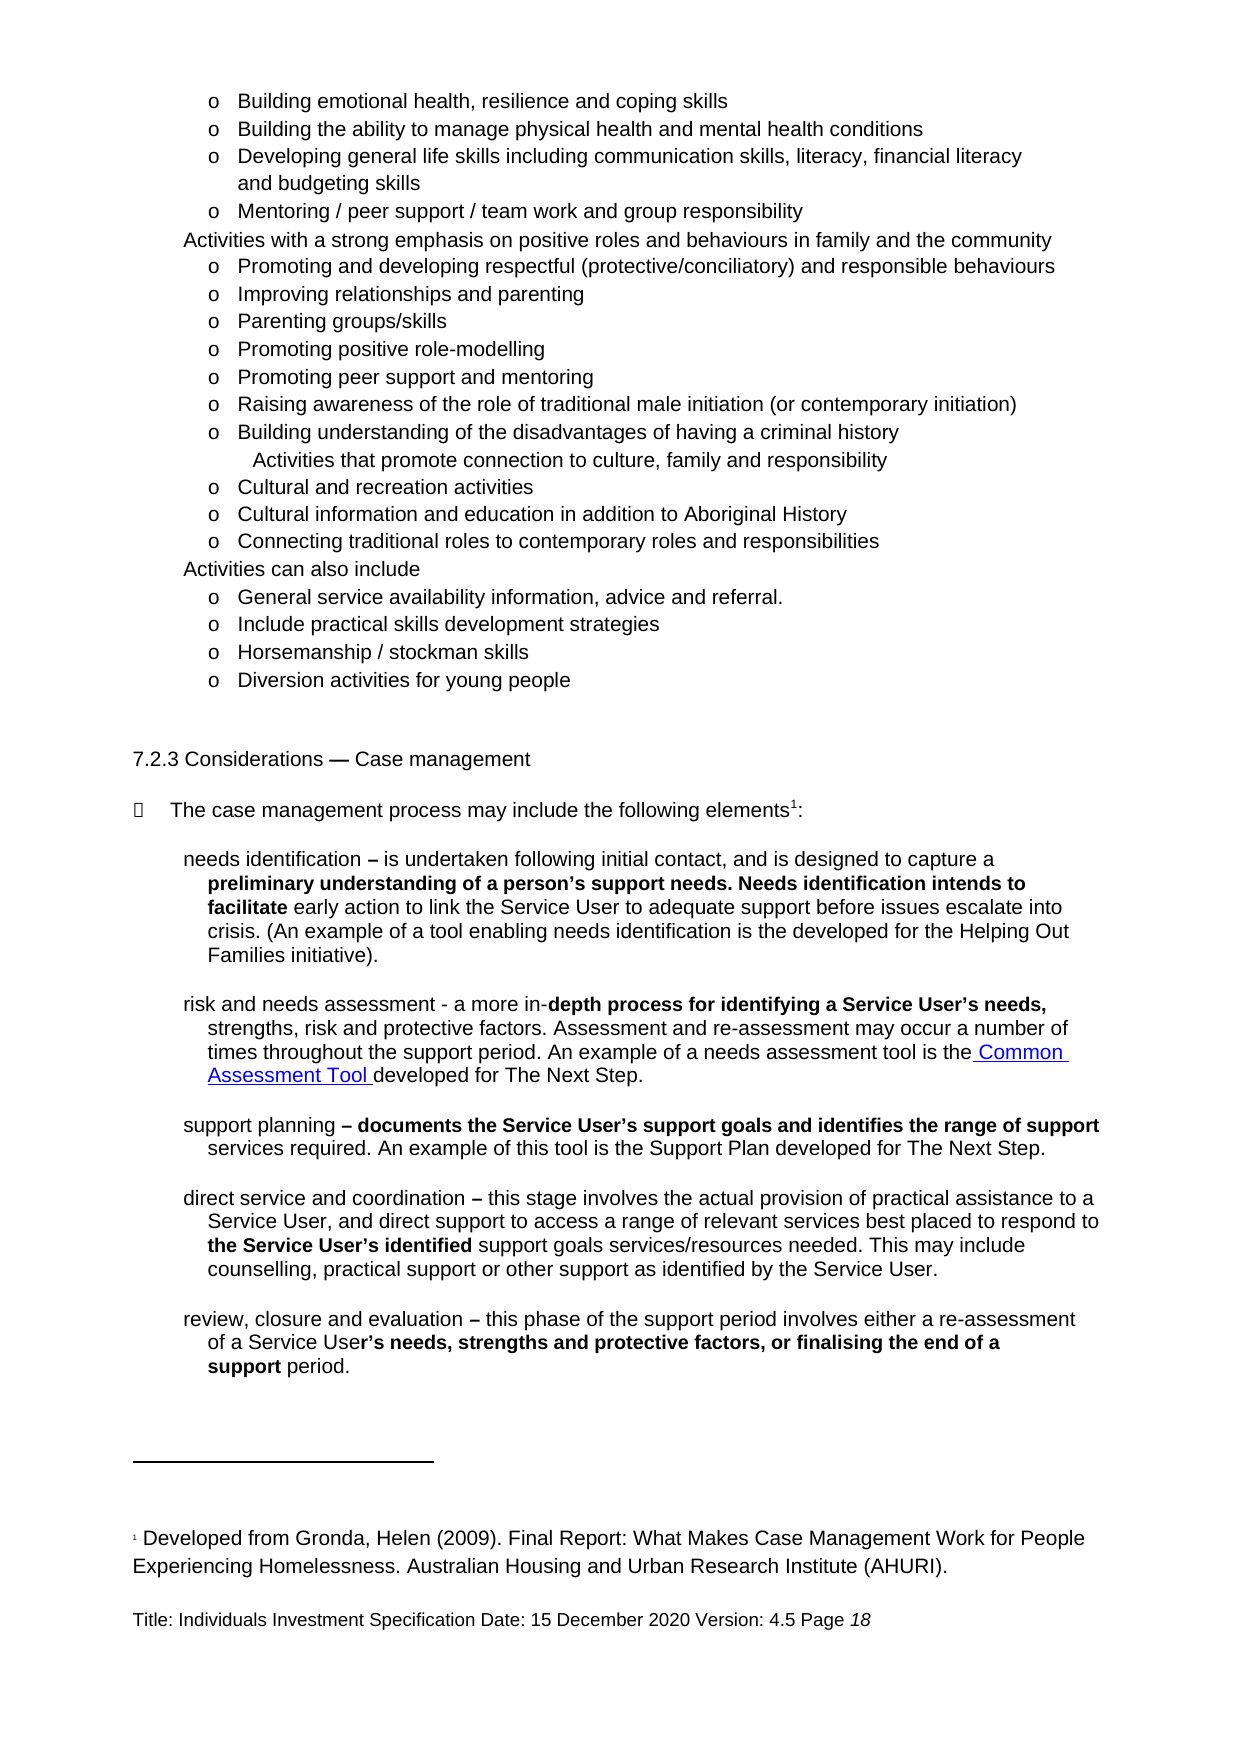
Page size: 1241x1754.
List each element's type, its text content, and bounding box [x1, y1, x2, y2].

list Parenting groups/skills [207, 310, 1141, 334]
list Diversion activities for young people [207, 668, 1141, 692]
text Title: Individuals Investment Specification Date: 15 December 2020 Version: 4.5 Page 18 [132, 1609, 1141, 1631]
text 7.2.3 Considerations — Case management [132, 748, 1141, 772]
list Mentoring / peer support / team work and group responsibility [207, 200, 1141, 224]
text ­ direct service and coordination – this stage involves the actual provision of practical assistance to a Service User, and direct support to access a range of relevant services best placed to respond to the Service User’s identified support goals services/resources needed. This may include counselling, practical support or other support as identified by the Service User. [177, 1186, 1118, 1282]
list Developing general life skills including communication skills, literacy, financial literacy and budgeting skills [207, 141, 1058, 196]
text services required. An example of this tool is the Support Plan developed for The Next Step. [207, 1137, 1141, 1161]
list Include practical skills development strategies [207, 613, 1141, 637]
list Horsemanship / stockman skills [207, 641, 1141, 664]
list Promoting positive role-modelling [207, 337, 1141, 361]
list Improving relationships and parenting [207, 282, 1141, 306]
text of a Service User’s needs, strengths and protective factors, or finalising the end of a support period. [207, 1331, 1058, 1378]
text ­ review, closure and evaluation – this phase of the support period involves either a re-assessment [177, 1309, 1141, 1331]
text ­ risk and needs assessment - a more in-depth process for identifying a Service User’s needs, strengths, risk and protective factors. Assessment and re-assessment may occur a number of times throughout the support period. An example of a needs assessment tool is the Common Assessment Tool developed for The Next Step. [177, 993, 1073, 1088]
text ­ Activities that promote connection to culture, family and responsibility [177, 450, 1141, 472]
list Cultural and recreation activities [207, 475, 1141, 499]
list Cultural information and education in addition to Aboriginal History [207, 503, 1141, 527]
list Promoting and developing respectful (protective/conciliatory) and responsible behaviours [207, 255, 1141, 279]
list Building understanding of the disadvantages of having a criminal history [207, 420, 1141, 444]
list Connecting traditional roles to contemporary roles and responsibilities ­ Activities can also include [177, 527, 1141, 582]
list Raising awareness of the role of traditional male initiation (or contemporary initiation) [207, 393, 1141, 417]
list Building emotional health, resilience and coping skills [207, 89, 1141, 113]
text ­ needs identification – is undertaken following initial contact, and is designed to capture a preliminary understanding of a person’s support needs. Needs identification intends to facilitate early action to link the Service User to adequate support before issues escalate into crisis. (An example of a tool enabling needs identification is the developed for the Helping Out Families initiative). [177, 847, 1081, 967]
list General service availability information, advice and referral. [207, 585, 1141, 609]
text  The case management process may include the following elements1: [132, 796, 1141, 823]
text 1 Developed from Gronda, Helen (2009). Final Report: What Makes Case Management Work for People Experiencing Homelessness. Australian Housing and Urban Research Institute (AHURI). [132, 1524, 1096, 1579]
list Building the ability to manage physical health and mental health conditions [207, 117, 1141, 141]
list Promoting peer support and mentoring [207, 365, 1141, 389]
text ­ support planning – documents the Service User’s support goals and identifies the range of support [177, 1115, 1141, 1137]
text ­ Activities with a strong emphasis on positive roles and behaviours in family and the community [177, 229, 1141, 251]
